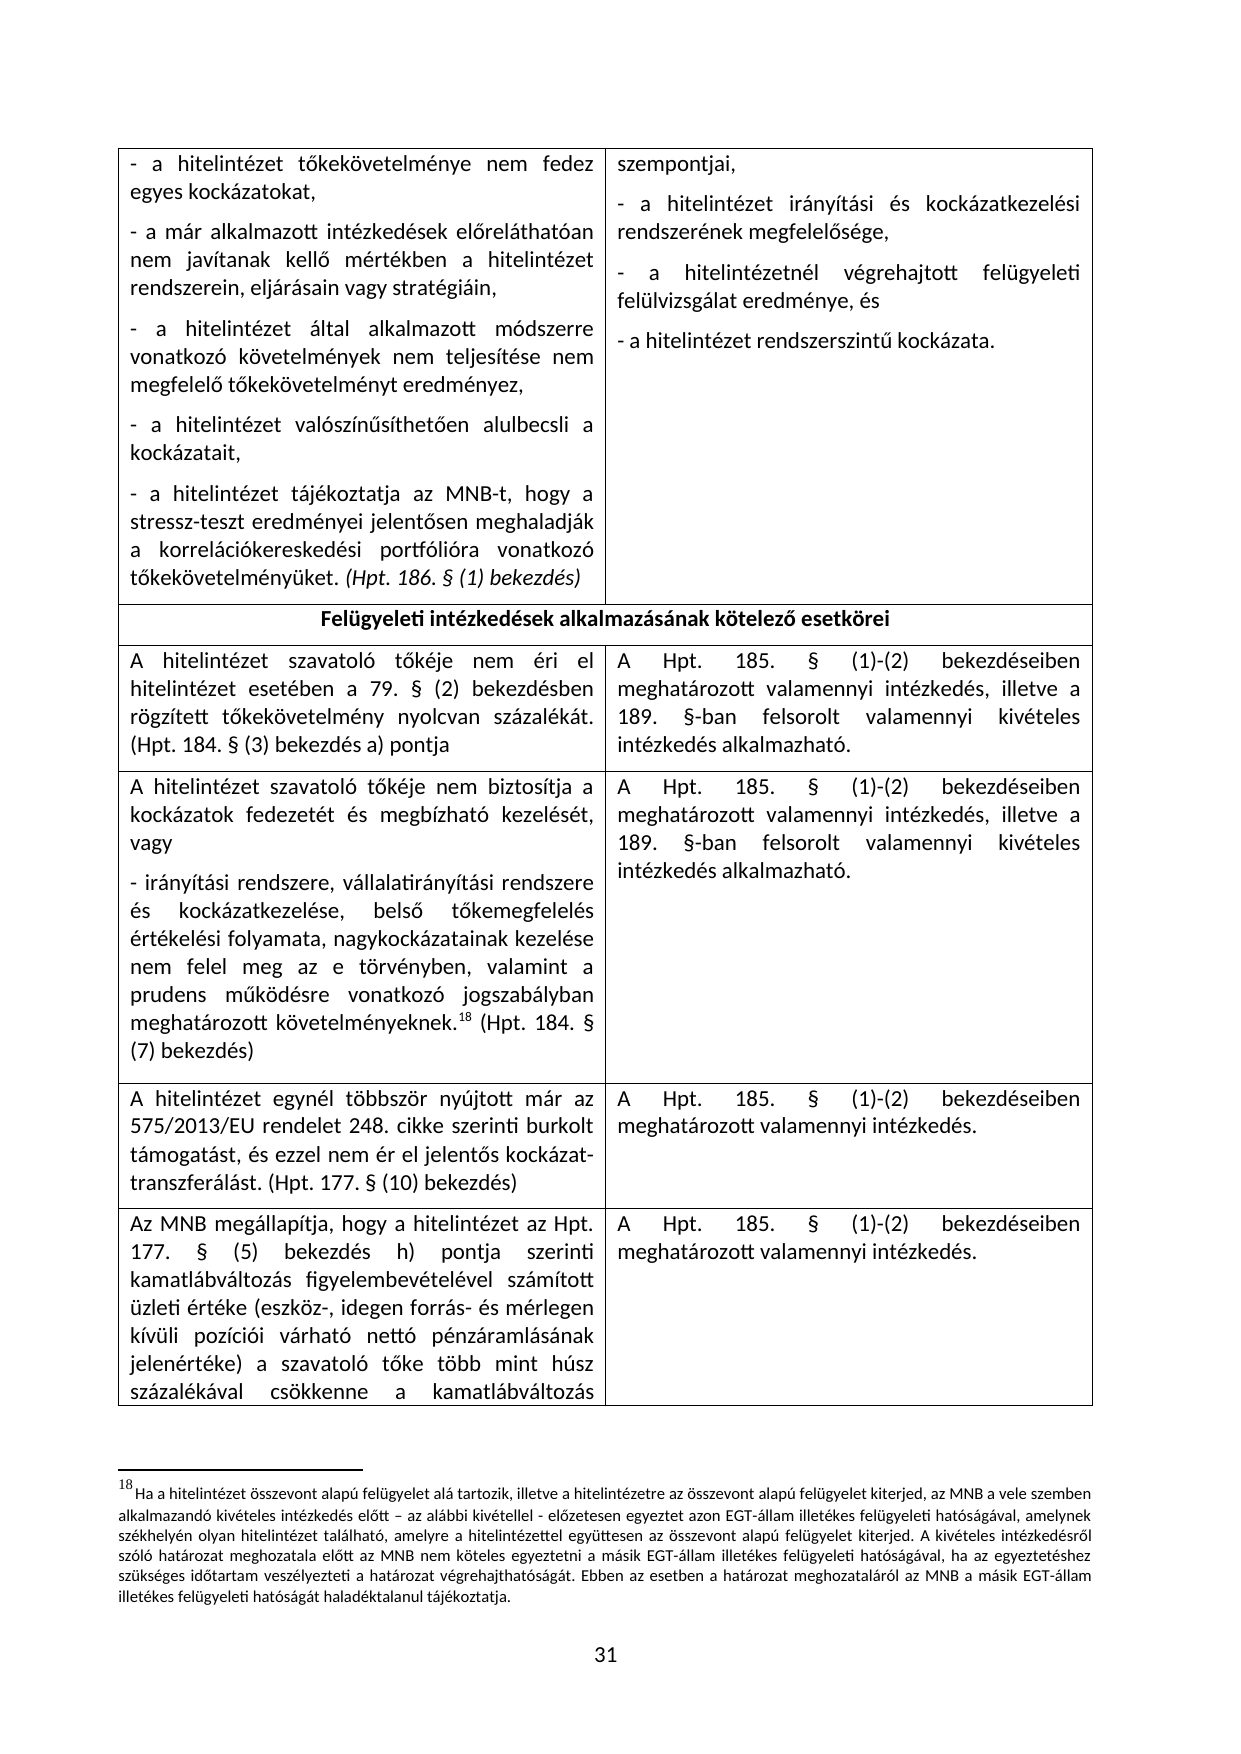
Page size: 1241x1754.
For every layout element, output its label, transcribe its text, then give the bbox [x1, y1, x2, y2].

table_cell A hitelintézet egynél többször nyújtott már az 575/2013/EU rendelet 248. cikke szerinti burkolt támogatást, és ezzel nem ér el jelentős kockázat-transzferálást. (Hpt. 177. § (10) bekezdés) [119, 1084, 605, 1208]
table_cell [119, 1209, 605, 1405]
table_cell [606, 149, 1092, 603]
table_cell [119, 149, 605, 603]
table_cell A Hpt. 185. § (1)-(2) bekezdéseiben meghatározott valamennyi intézkedés. [606, 1084, 1092, 1208]
table_cell A hitelintézet szavatoló tőkéje nem éri el hitelintézet esetében a 79. § (2) bekezdésben rögzített tőkekövetelmény nyolcvan százalékát. (Hpt. 184. § (3) bekezdés a) pontja [119, 646, 605, 771]
table_cell Felügyeleti intézkedések alkalmazásának kötelező esetkörei [119, 605, 1092, 645]
table_cell A Hpt. 185. § (1)-(2) bekezdéseiben meghatározott valamennyi intézkedés, illetve a 189. §-ban felsorolt valamennyi kivételes intézkedés alkalmazható. [606, 772, 1092, 1083]
table_cell A Hpt. 185. § (1)-(2) bekezdéseiben meghatározott valamennyi intézkedés, illetve a 189. §-ban felsorolt valamennyi kivételes intézkedés alkalmazható. [606, 646, 1092, 771]
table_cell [606, 1209, 1092, 1405]
table_cell A hitelintézet szavatoló tőkéje nem biztosítja a kockázatok fedezetét és megbízható kezelését, vagy - irányítási rendszere, vállalatirányítási rendszere és kockázatkezelése, belső tőkemegfelelés értékelési folyamata, nagykockázatainak kezelése nem felel meg az e törvényben, valamint a prudens működésre vonatkozó jogszabályban meghatározott követelményeknek. (Hpt. 184. § (7) bekezdés) [119, 772, 605, 1083]
